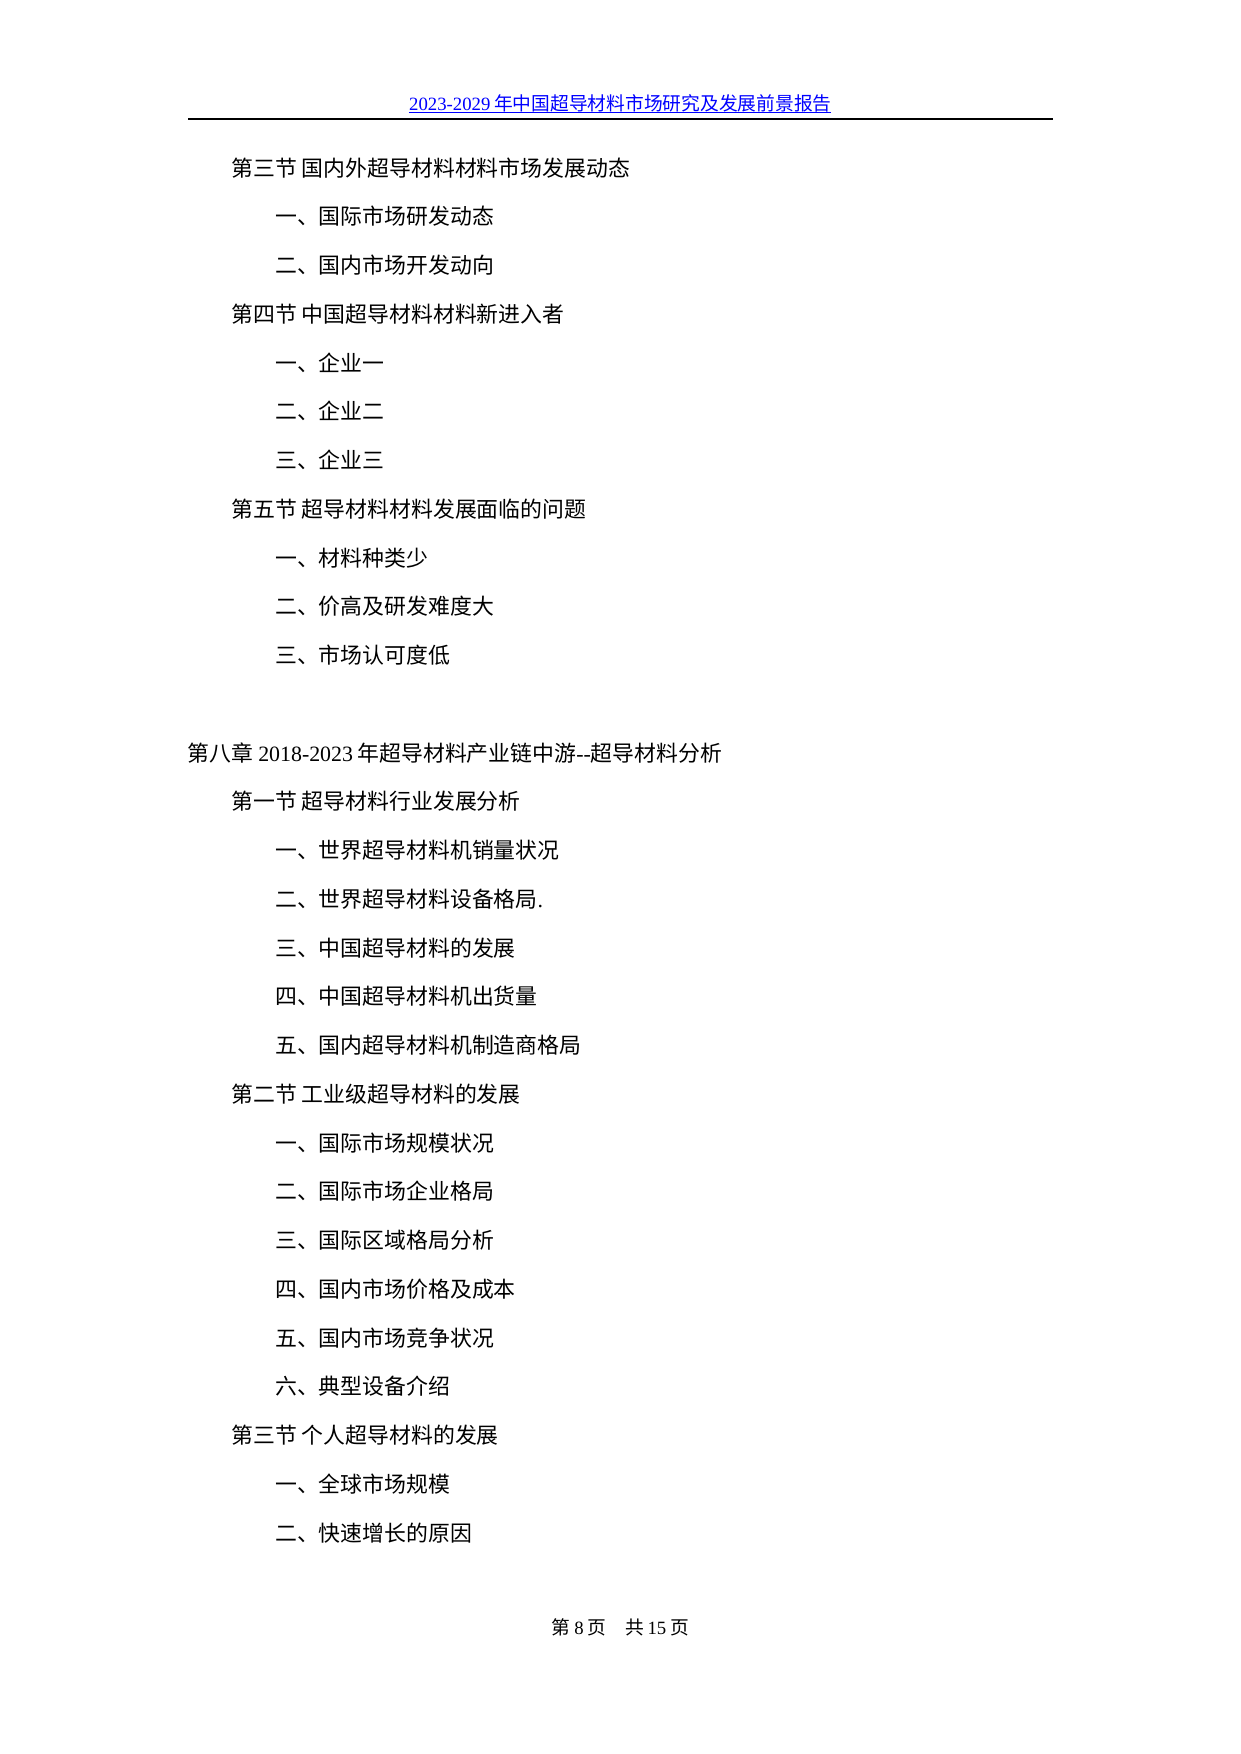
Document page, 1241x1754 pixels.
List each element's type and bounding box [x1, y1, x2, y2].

text [187, 150, 1053, 1548]
